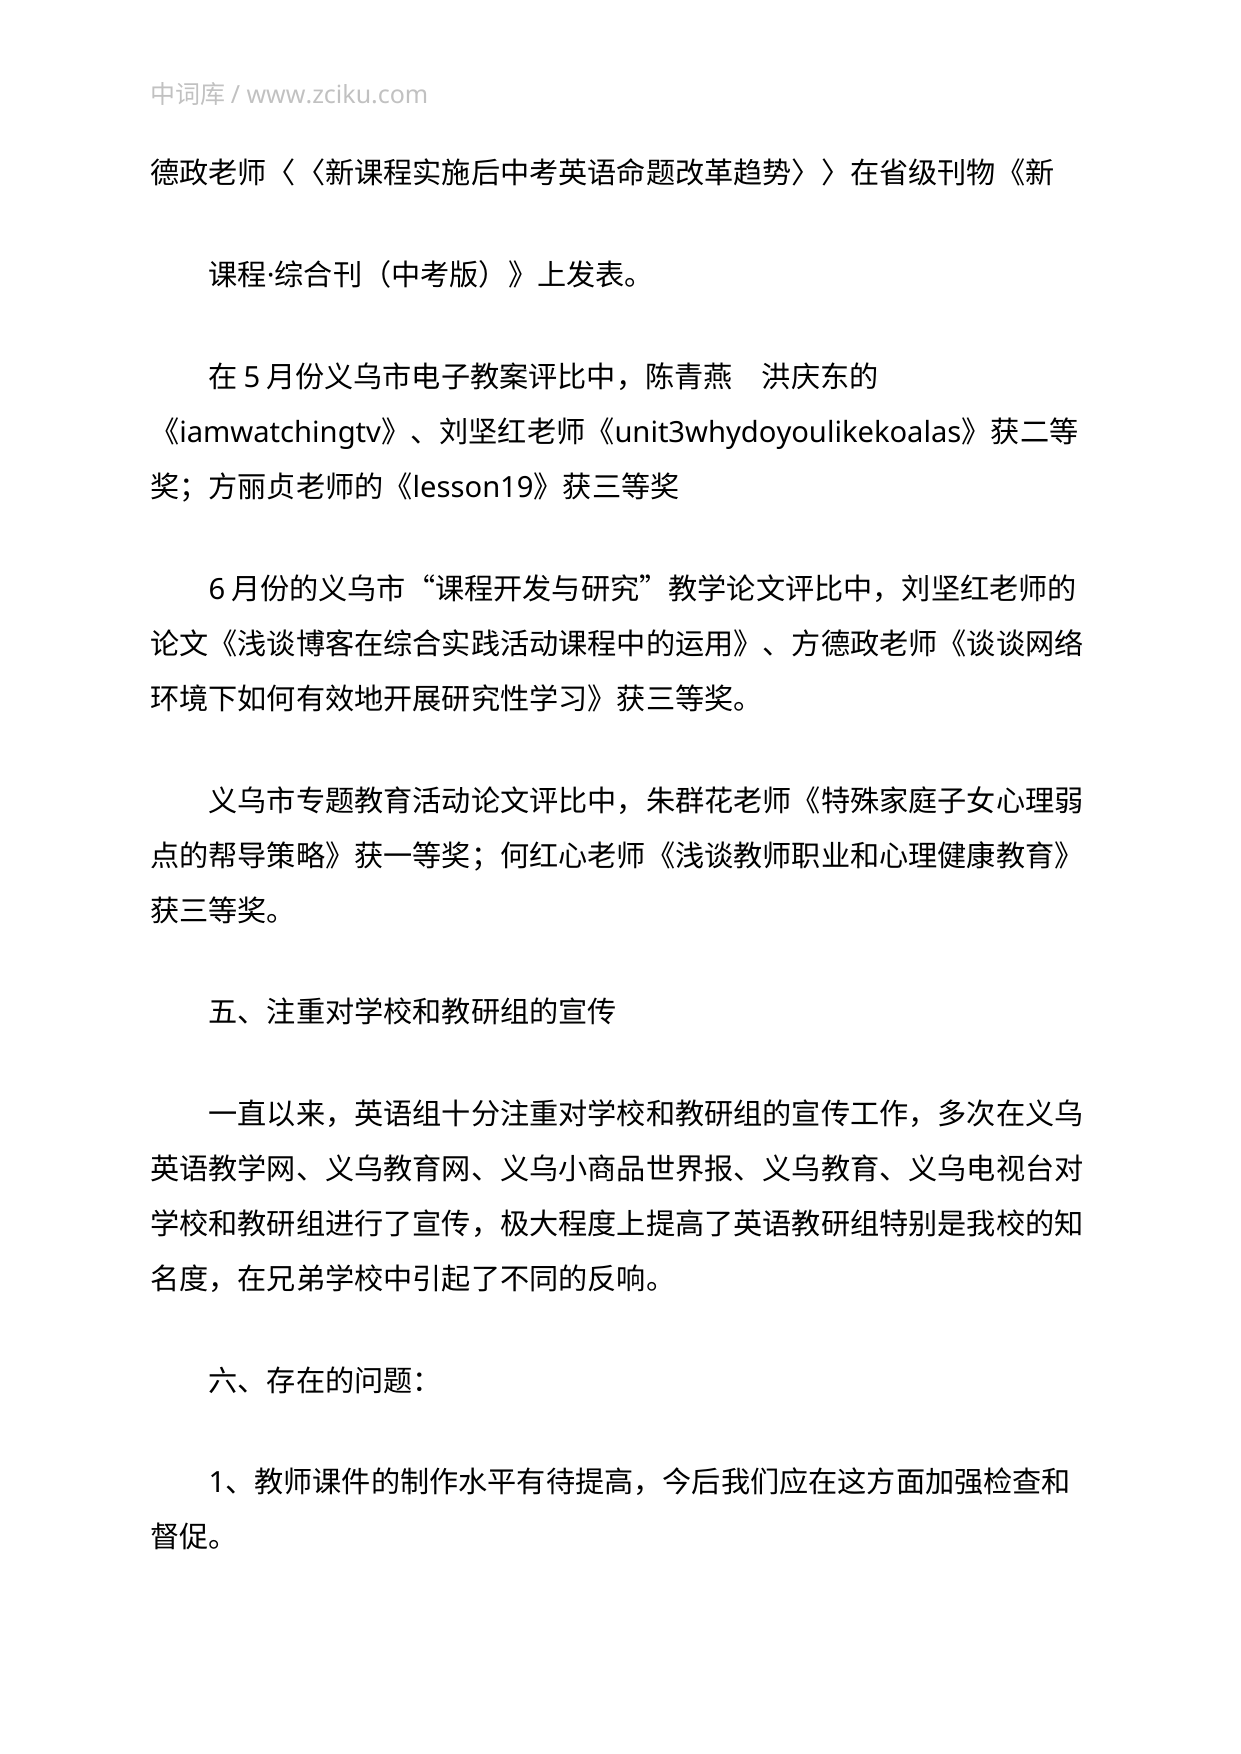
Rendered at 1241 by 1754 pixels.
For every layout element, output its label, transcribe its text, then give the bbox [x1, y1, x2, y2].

text 1、教师课件的制作水平有待提高，今后我们应在这方面加强检查和督促。 [150, 1459, 1090, 1556]
text 课程·综合刊（中考版）》上发表。 [150, 252, 1090, 294]
text 6月份的义乌市“课程开发与研究”教学论文评比中，刘坚红老师的论文《浅谈博客在综合实践活动课程中的运用》、方德政老师《谈谈网络环境下如何有效地开展研究性学习》获三等奖。 [150, 566, 1090, 718]
text 五、注重对学校和教研组的宣传 [150, 989, 1090, 1031]
text 在5月份义乌市电子教案评比中，陈青燕 洪庆东的《iamwatchingtv》、刘坚红老师《unit3whydoyoulikekoalas》获二等奖；方丽贞老师的《lesson19》获三等奖 [150, 354, 1090, 506]
text 一直以来，英语组十分注重对学校和教研组的宣传工作，多次在义乌英语教学网、义乌教育网、义乌小商品世界报、义乌教育、义乌电视台对学校和教研组进行了宣传，极大程度上提高了英语教研组特别是我校的知名度，在兄弟学校中引起了不同的反响。 [150, 1091, 1090, 1298]
text 义乌市专题教育活动论文评比中，朱群花老师《特殊家庭子女心理弱点的帮导策略》获一等奖；何红心老师《浅谈教师职业和心理健康教育》获三等奖。 [150, 777, 1090, 929]
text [150, 150, 1090, 192]
text 六、存在的问题： [150, 1357, 1090, 1399]
